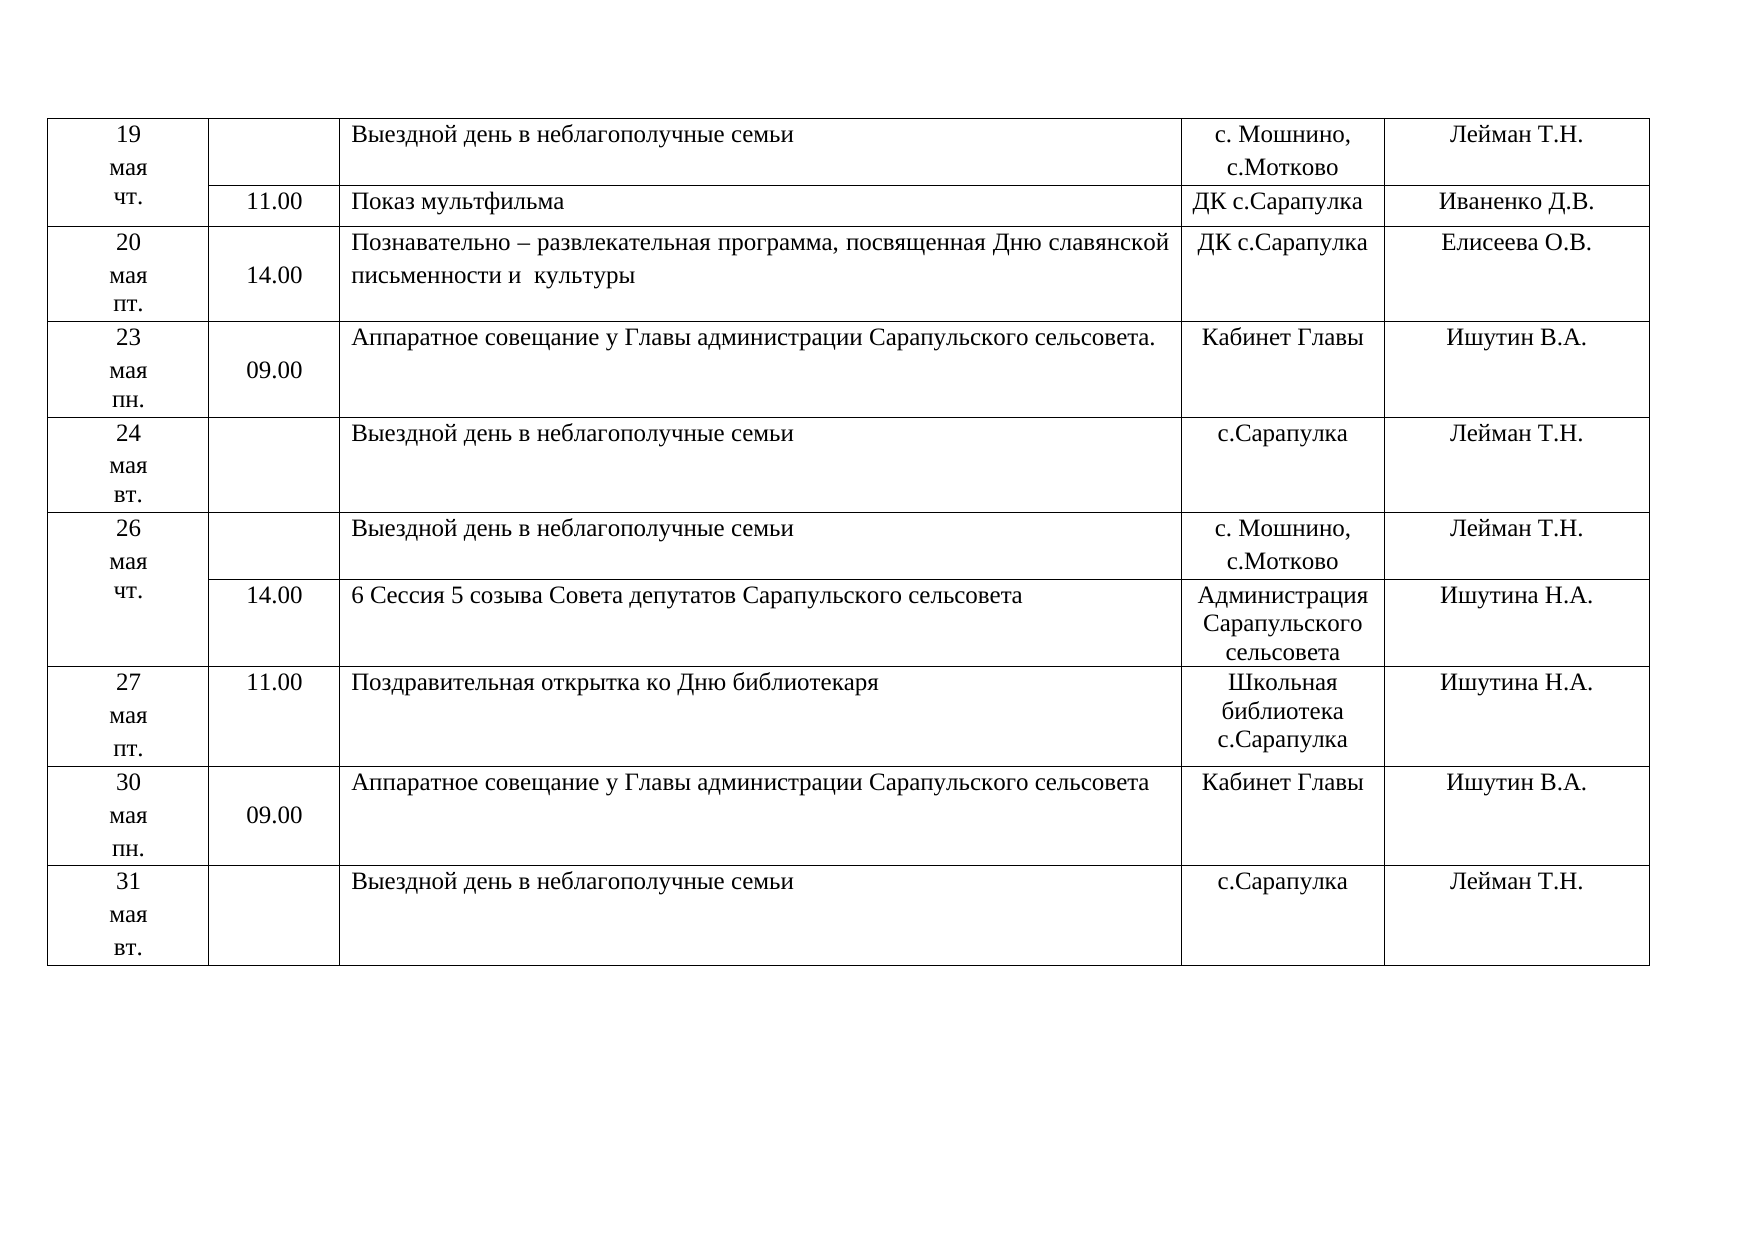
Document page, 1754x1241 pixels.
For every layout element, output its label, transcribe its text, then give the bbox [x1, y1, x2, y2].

table_cell с.Сарапулка [1182, 418, 1384, 512]
table_cell [209, 418, 339, 512]
table_cell Ишутин В.А. [1385, 767, 1649, 865]
table_cell Познавательно – развлекательная программа, посвященная Дню славянской письменности и культуры [340, 227, 1181, 321]
table_cell Лейман Т.Н. [1385, 418, 1649, 512]
table_cell Ишутина Н.А. [1385, 580, 1649, 666]
table_cell с. Мошнино, с.Мотково [1182, 513, 1384, 579]
table_cell Иваненко Д.В. [1385, 186, 1649, 226]
table_cell 09.00 [209, 767, 339, 865]
table_cell Лейман Т.Н. [1385, 513, 1649, 579]
table_cell 6 Сессия 5 созыва Совета депутатов Сарапульского сельсовета [340, 580, 1181, 666]
table_cell с.Сарапулка [1182, 866, 1384, 965]
table_cell [209, 513, 339, 579]
table_cell Школьная библиотека с.Сарапулка [1182, 667, 1384, 766]
table_cell Ишутин В.А. [1385, 322, 1649, 417]
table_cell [340, 119, 1181, 185]
table_cell 14.00 [209, 580, 339, 666]
table_cell 09.00 [209, 322, 339, 417]
table_cell ДК с.Сарапулка [1182, 186, 1384, 226]
table_cell ДК с.Сарапулка [1182, 227, 1384, 321]
table_cell 14.00 [209, 227, 339, 321]
table_cell 27 мая пт. [48, 667, 208, 766]
table_cell Елисеева О.В. [1385, 227, 1649, 321]
table_cell 26 мая чт. [48, 513, 208, 666]
table_cell Ишутина Н.А. [1385, 667, 1649, 766]
table_cell Выездной день в неблагополучные семьи [340, 418, 1181, 512]
table_cell 23 мая пн. [48, 322, 208, 417]
table_cell Кабинет Главы [1182, 322, 1384, 417]
table_cell Выездной день в неблагополучные семьи [340, 513, 1181, 579]
table_cell 11.00 [209, 667, 339, 766]
table_cell Показ мультфильма [340, 186, 1181, 226]
table_cell 11.00 [209, 186, 339, 226]
table_cell 20 мая пт. [48, 227, 208, 321]
table_cell [209, 866, 339, 965]
table_cell с. Мошнино, с.Мотково [1182, 119, 1384, 185]
table_cell Кабинет Главы [1182, 767, 1384, 865]
table_cell 24 мая вт. [48, 418, 208, 512]
table_cell Аппаратное совещание у Главы администрации Сарапульского сельсовета. [340, 322, 1181, 417]
table_cell Поздравительная открытка ко Дню библиотекаря [340, 667, 1181, 766]
table_cell Администрация Сарапульского сельсовета [1182, 580, 1384, 666]
table_cell 31 мая вт. [48, 866, 208, 965]
table_cell Лейман Т.Н. [1385, 119, 1649, 185]
table_cell 19 мая чт. [48, 119, 208, 226]
table_cell Лейман Т.Н. [1385, 866, 1649, 965]
table_cell Аппаратное совещание у Главы администрации Сарапульского сельсовета [340, 767, 1181, 865]
table_cell 30 мая пн. [48, 767, 208, 865]
table_cell [209, 119, 339, 185]
table_cell Выездной день в неблагополучные семьи [340, 866, 1181, 965]
